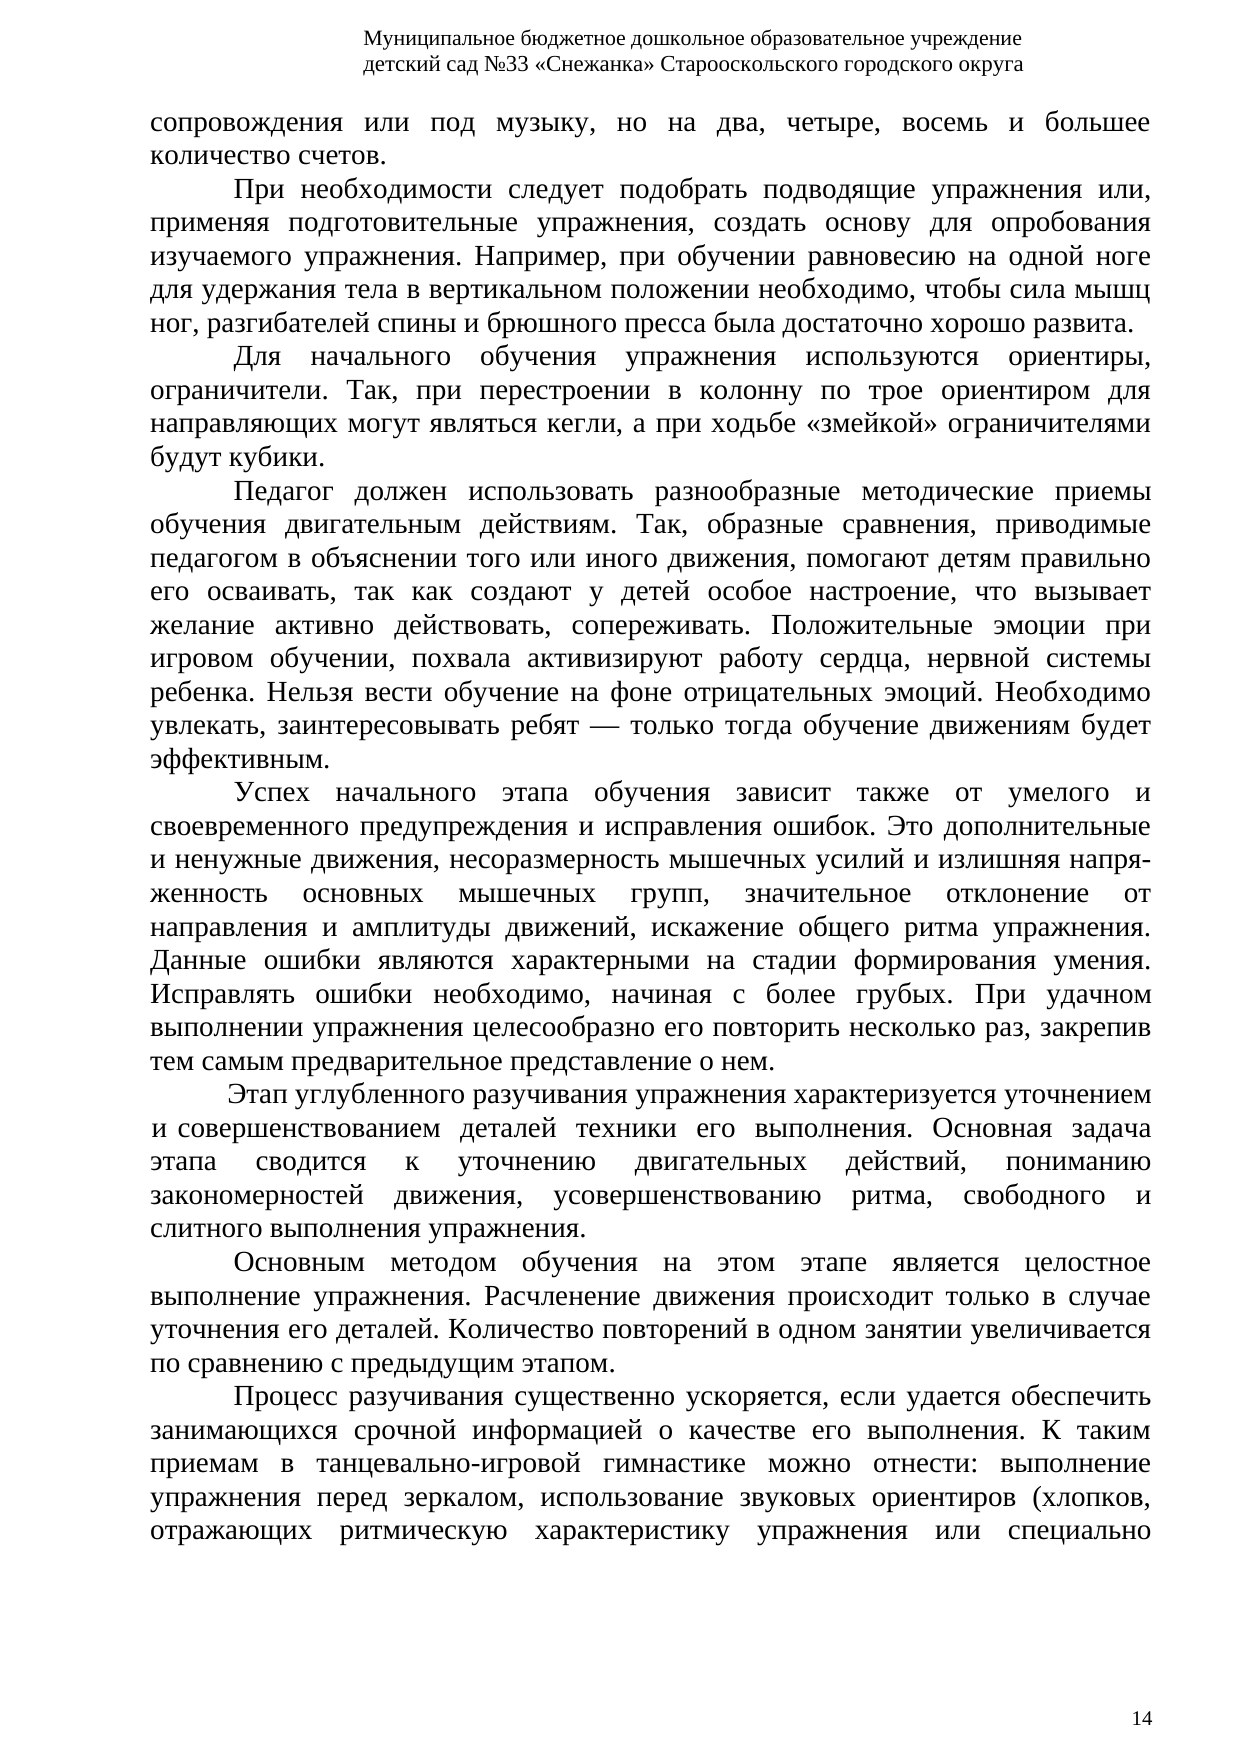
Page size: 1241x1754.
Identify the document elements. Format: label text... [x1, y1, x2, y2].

text Педагог должен использовать разнообразные методические приемы обучения двигательным действиям. Так, образные сравнения, приводимые педагогом в объяснении того или иного движения, помогают детям правильно его осваивать, так как создают у детей особое настроение, что вызывает желание активно действовать, сопереживать. Положительные эмоции при игровом обучении, похвала активизируют работу сердца, нервной системы ребенка. Нельзя вести обучение на фоне отрицательных эмоций. Необходимо увлекать, заинтересовывать ребят — только тогда обучение движениям будет эффективным. [150, 473, 1152, 774]
text Этап углубленного разучивания упражнения характеризуется уточнением [227, 1076, 1152, 1110]
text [150, 104, 1152, 171]
text Основным методом обучения на этом этапе является целостное выполнение упражнения. Расчленение движения происходит только в случае уточнения его деталей. Количество повторений в одном занятии увеличивается по сравнению с предыдущим этапом. [150, 1244, 1152, 1378]
list совершенствованием деталей техники его выполнения. Основная задача этапа сводится к уточнению двигательных действий, пониманию закономерностей движения, усовершенствованию ритма, свободного и слитного выполнения упражнения. [150, 1110, 1152, 1244]
text Для начального обучения упражнения используются ориентиры, ограничители. Так, при перестроении в колонну по трое ориентиром для направляющих могут являться кегли, а при ходьбе «змейкой» ограничителями будут кубики. [150, 338, 1152, 473]
text Успех начального этапа обучения зависит также от умелого и своевременного предупреждения и исправления ошибок. Это дополнительные и ненужные движения, несоразмерность мышечных усилий и излишняя напря-женность основных мышечных групп, значительное отклонение от направления и амплитуды движений, искажение общего ритма упражнения. Данные ошибки являются характерными на стадии формирования умения. Исправлять ошибки необходимо, начиная с более грубых. При удачном выполнении упражнения целесообразно его повторить несколько раз, закрепив тем самым предварительное представление о нем. [150, 774, 1152, 1076]
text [150, 1378, 1152, 1546]
text При необходимости следует подобрать подводящие упражнения или, применяя подготовительные упражнения, создать основу для опробования изучаемого упражнения. Например, при обучении равновесию на одной ноге для удержания тела в вертикальном положении необходимо, чтобы сила мышц ног, разгибателей спины и брюшного пресса была достаточно хорошо развита. [150, 171, 1152, 338]
